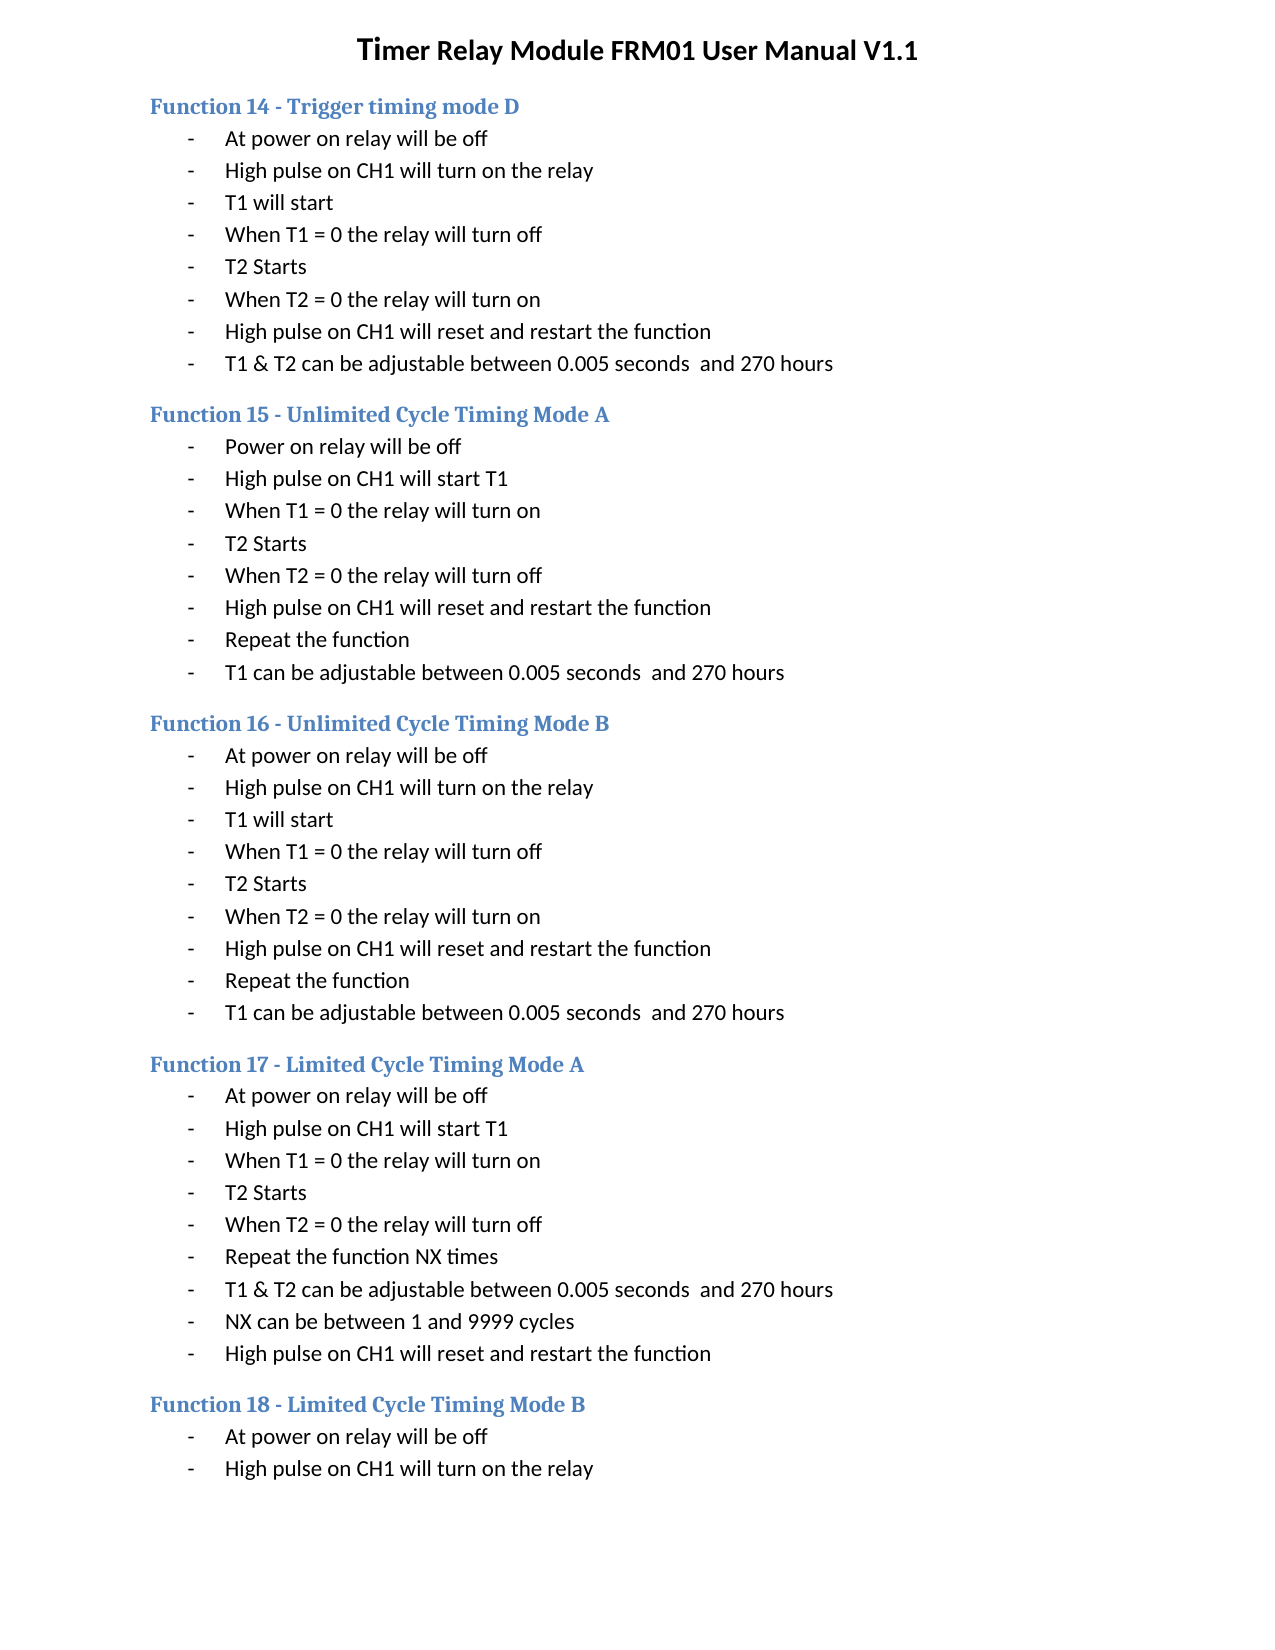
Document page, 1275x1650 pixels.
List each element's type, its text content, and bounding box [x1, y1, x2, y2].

list T1 & T2 can be adjustable between 0.005 seconds and 270 hours [187, 349, 1125, 377]
list When T2 = 0 the relay will turn off [187, 1210, 1125, 1238]
list When T2 = 0 the relay will turn on [187, 902, 1125, 930]
list Power on relay will be off [187, 432, 1125, 460]
list T2 Starts [187, 1178, 1125, 1206]
list When T2 = 0 the relay will turn on [187, 285, 1125, 313]
list High pulse on CH1 will turn on the relay [187, 1454, 1125, 1482]
list When T1 = 0 the relay will turn on [187, 497, 1125, 525]
subtitle Function 17 - Limited Cycle Timing Mode A [150, 1051, 1125, 1078]
list NX can be between 1 and 9999 cycles [187, 1307, 1125, 1335]
list Repeat the function [187, 966, 1125, 994]
list High pulse on CH1 will reset and restart the function [187, 317, 1125, 345]
subtitle Function 14 - Trigger timing mode D [150, 93, 1125, 120]
list When T1 = 0 the relay will turn off [187, 220, 1125, 248]
list When T2 = 0 the relay will turn off [187, 561, 1125, 589]
list High pulse on CH1 will reset and restart the function [187, 1339, 1125, 1367]
list T2 Starts [187, 529, 1125, 557]
list Repeat the function NX times [187, 1242, 1125, 1271]
list At power on relay will be off [187, 741, 1125, 769]
list T1 can be adjustable between 0.005 seconds and 270 hours [187, 998, 1125, 1026]
list Repeat the function [187, 625, 1125, 653]
list T2 Starts [187, 869, 1125, 898]
list High pulse on CH1 will reset and restart the function [187, 593, 1125, 621]
list When T1 = 0 the relay will turn off [187, 837, 1125, 865]
list High pulse on CH1 will start T1 [187, 464, 1125, 492]
list At power on relay will be off [187, 1422, 1125, 1450]
list High pulse on CH1 will turn on the relay [187, 773, 1125, 801]
list T1 will start [187, 805, 1125, 833]
list T1 will start [187, 188, 1125, 216]
list When T1 = 0 the relay will turn on [187, 1146, 1125, 1174]
list T2 Starts [187, 252, 1125, 281]
list At power on relay will be off [187, 1082, 1125, 1109]
list High pulse on CH1 will reset and restart the function [187, 934, 1125, 962]
subtitle Function 15 - Unlimited Cycle Timing Mode A [150, 402, 1125, 428]
list T1 & T2 can be adjustable between 0.005 seconds and 270 hours [187, 1275, 1125, 1303]
list High pulse on CH1 will turn on the relay [187, 156, 1125, 184]
list At power on relay will be off [187, 124, 1125, 152]
subtitle Function 16 - Unlimited Cycle Timing Mode B [150, 711, 1125, 737]
list High pulse on CH1 will start T1 [187, 1114, 1125, 1142]
list T1 can be adjustable between 0.005 seconds and 270 hours [187, 658, 1125, 686]
subtitle Function 18 - Limited Cycle Timing Mode B [150, 1392, 1125, 1418]
